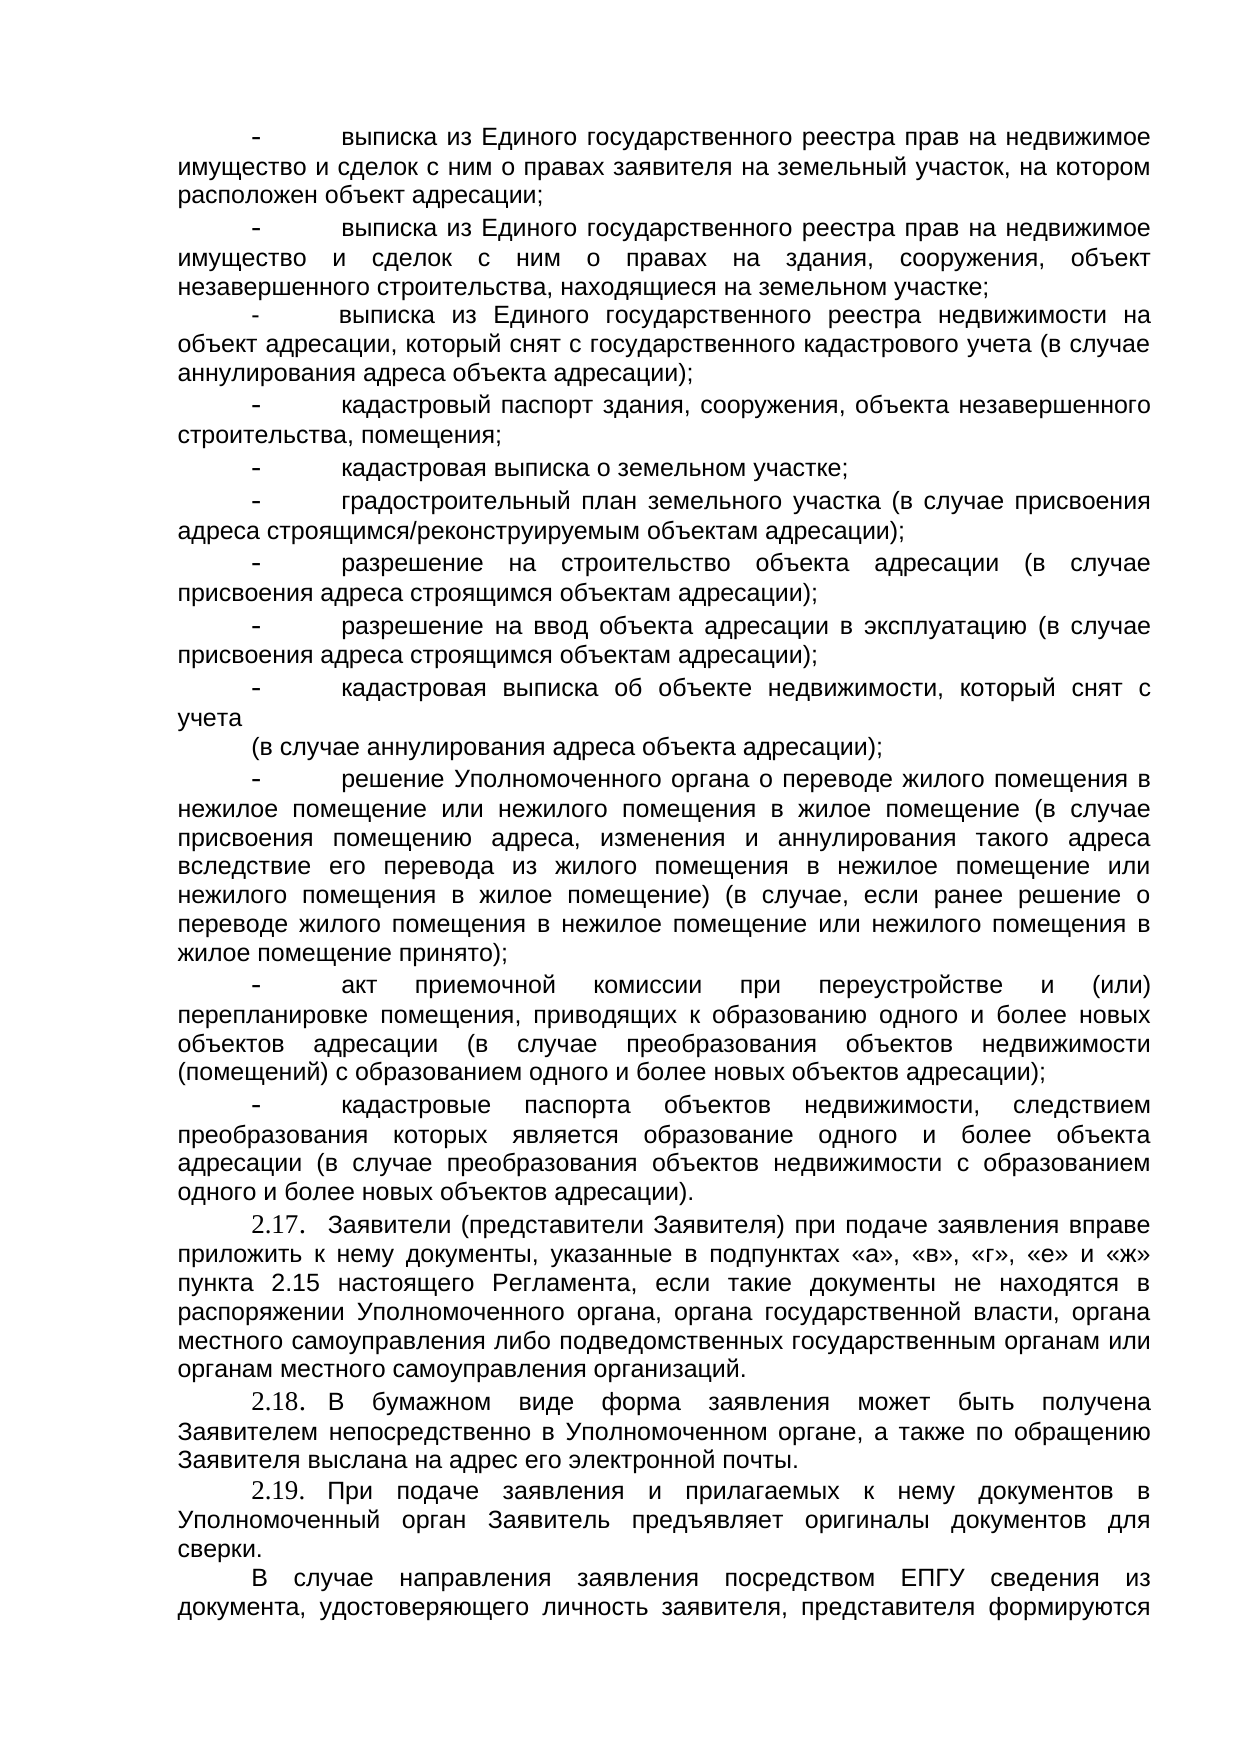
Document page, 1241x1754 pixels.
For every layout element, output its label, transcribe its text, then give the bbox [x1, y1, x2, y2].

text - разрешение на строительство объекта адресации (в случае присвоения адреса строящимся объектам адресации); [177, 544, 1152, 607]
text - решение Уполномоченного органа о переводе жилого помещения в нежилое помещение или нежилого помещения в жилое помещение (в случае присвоения помещению адреса, изменения и аннулирования такого адреса вследствие его перевода из жилого помещения в нежилое помещение или нежилого помещения в жилое помещение) (в случае, если ранее решение о переводе жилого помещения в нежилое помещение или нежилого помещения в жилое помещение принято); [177, 760, 1152, 966]
text - выписка из Единого государственного реестра прав на недвижимое имущество и сделок с ним о правах заявителя на земельный участок, на котором расположен объект адресации; [177, 118, 1152, 209]
text 2.18. В бумажном виде форма заявления может быть получена Заявителем непосредственно в Уполномоченном органе, а также по обращению Заявителя выслана на адрес его электронной почты. [177, 1383, 1152, 1474]
text - кадастровые паспорта объектов недвижимости, следствием преобразования которых является образование одного и более объекта адресации (в случае преобразования объектов недвижимости с образованием одного и более новых объектов адресации). [177, 1086, 1152, 1206]
text - выписка из Единого государственного реестра недвижимости на объект адресации, который снят с государственного кадастрового учета (в случае аннулирования адреса объекта адресации); [177, 300, 1152, 386]
text - кадастровый паспорт здания, сооружения, объекта незавершенного строительства, помещения; [177, 386, 1152, 449]
text - кадастровая выписка о земельном участке; [177, 449, 1152, 482]
text - выписка из Единого государственного реестра прав на недвижимое имущество и сделок с ним о правах на здания, сооружения, объект незавершенного строительства, находящиеся на земельном участке; [177, 209, 1152, 300]
text 2.19. При подаче заявления и прилагаемых к нему документов в Уполномоченный орган Заявитель предъявляет оригиналы документов для сверки. [177, 1474, 1152, 1563]
text (в случае аннулирования адреса объекта адресации); [177, 731, 1152, 760]
text 2.17. Заявители (представители Заявителя) при подаче заявления вправе приложить к нему документы, указанные в подпунктах «а», «в», «г», «е» и «ж» пункта 2.15 настоящего Регламента, если такие документы не находятся в распоряжении Уполномоченного органа, органа государственной власти, органа местного самоуправления либо подведомственных государственным органам или органам местного самоуправления организаций. [177, 1206, 1152, 1383]
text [177, 1563, 1152, 1620]
text - градостроительный план земельного участка (в случае присвоения адреса строящимся/реконструируемым объектам адресации); [177, 482, 1152, 544]
text - разрешение на ввод объекта адресации в эксплуатацию (в случае присвоения адреса строящимся объектам адресации); [177, 607, 1152, 669]
text - акт приемочной комиссии при переустройстве и (или) перепланировке помещения, приводящих к образованию одного и более новых объектов адресации (в случае преобразования объектов недвижимости (помещений) с образованием одного и более новых объектов адресации); [177, 966, 1152, 1086]
text - кадастровая выписка об объекте недвижимости, который снят с учета [177, 669, 1152, 731]
